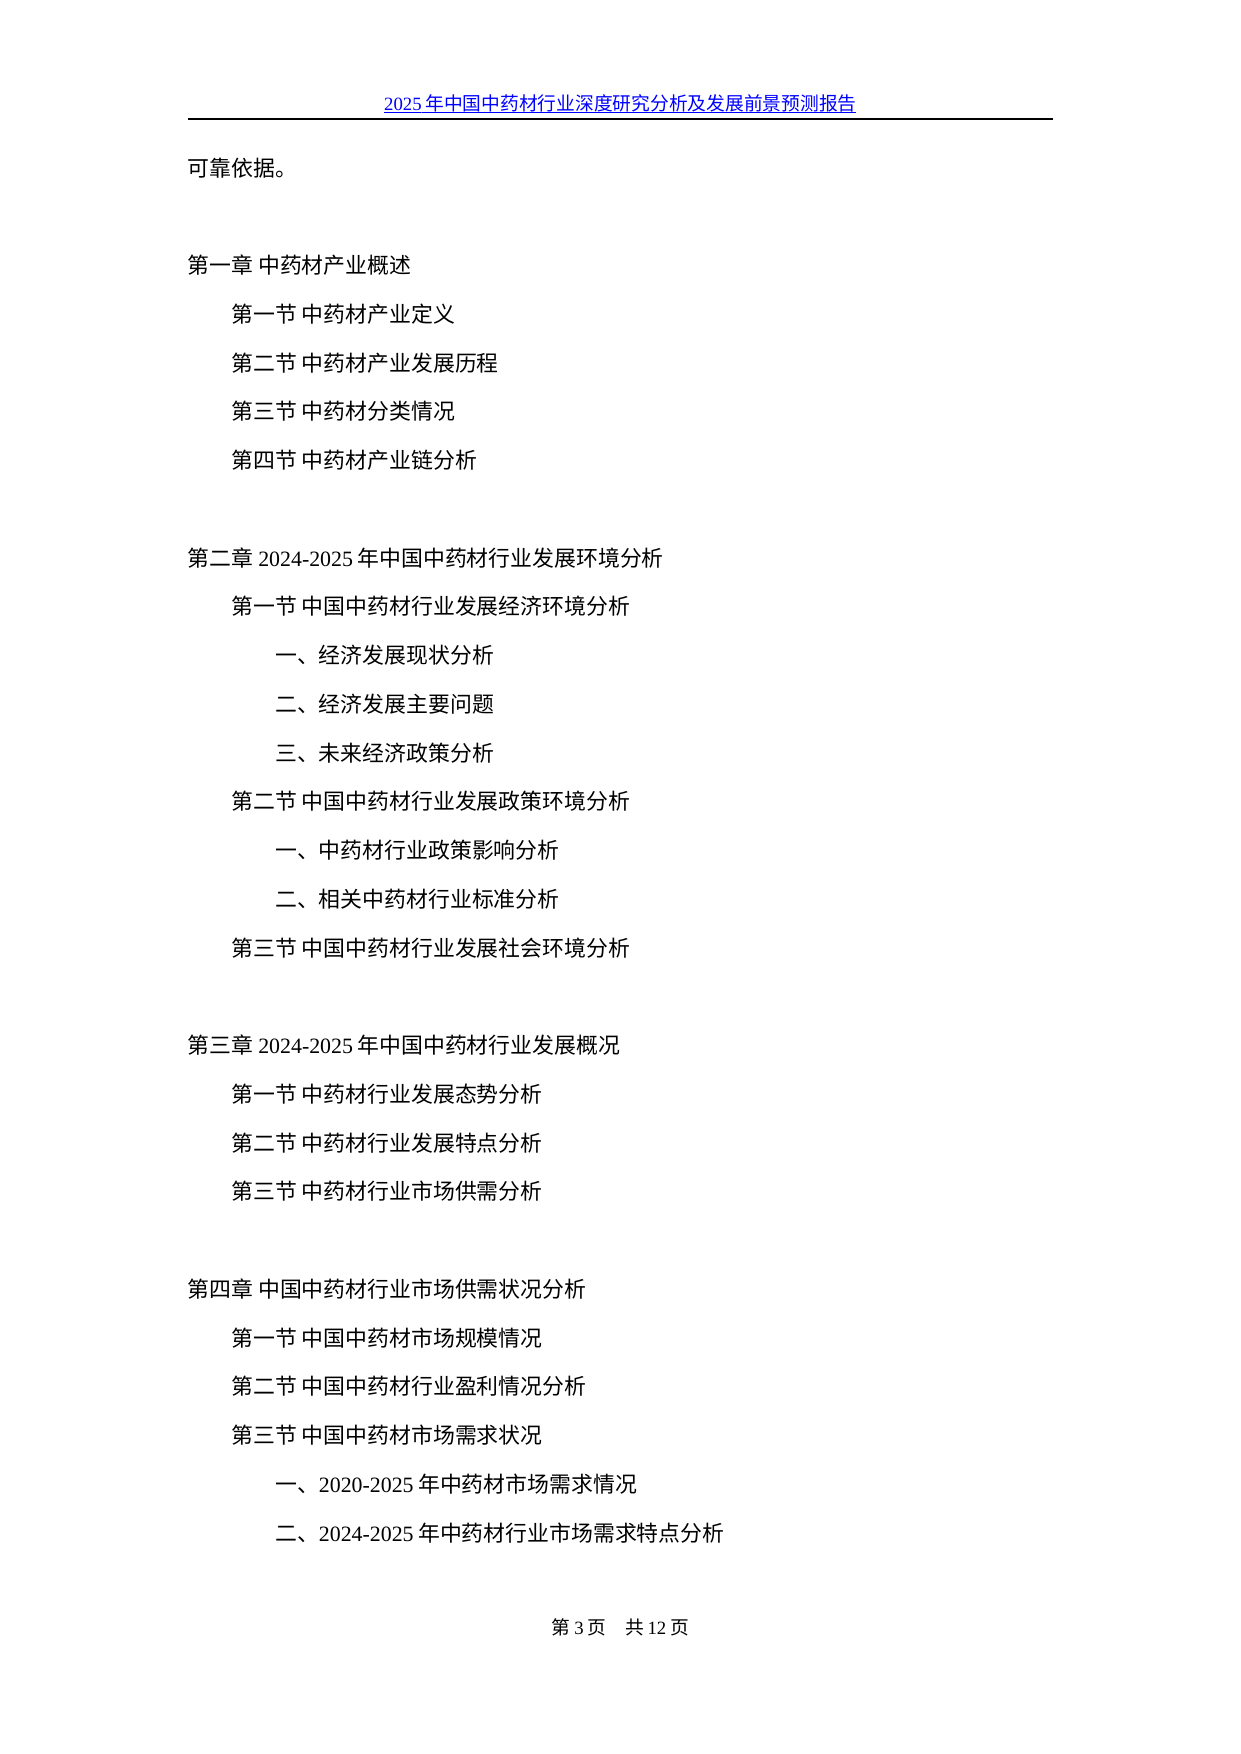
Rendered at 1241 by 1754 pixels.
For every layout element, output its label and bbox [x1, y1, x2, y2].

text [187, 150, 1053, 1548]
